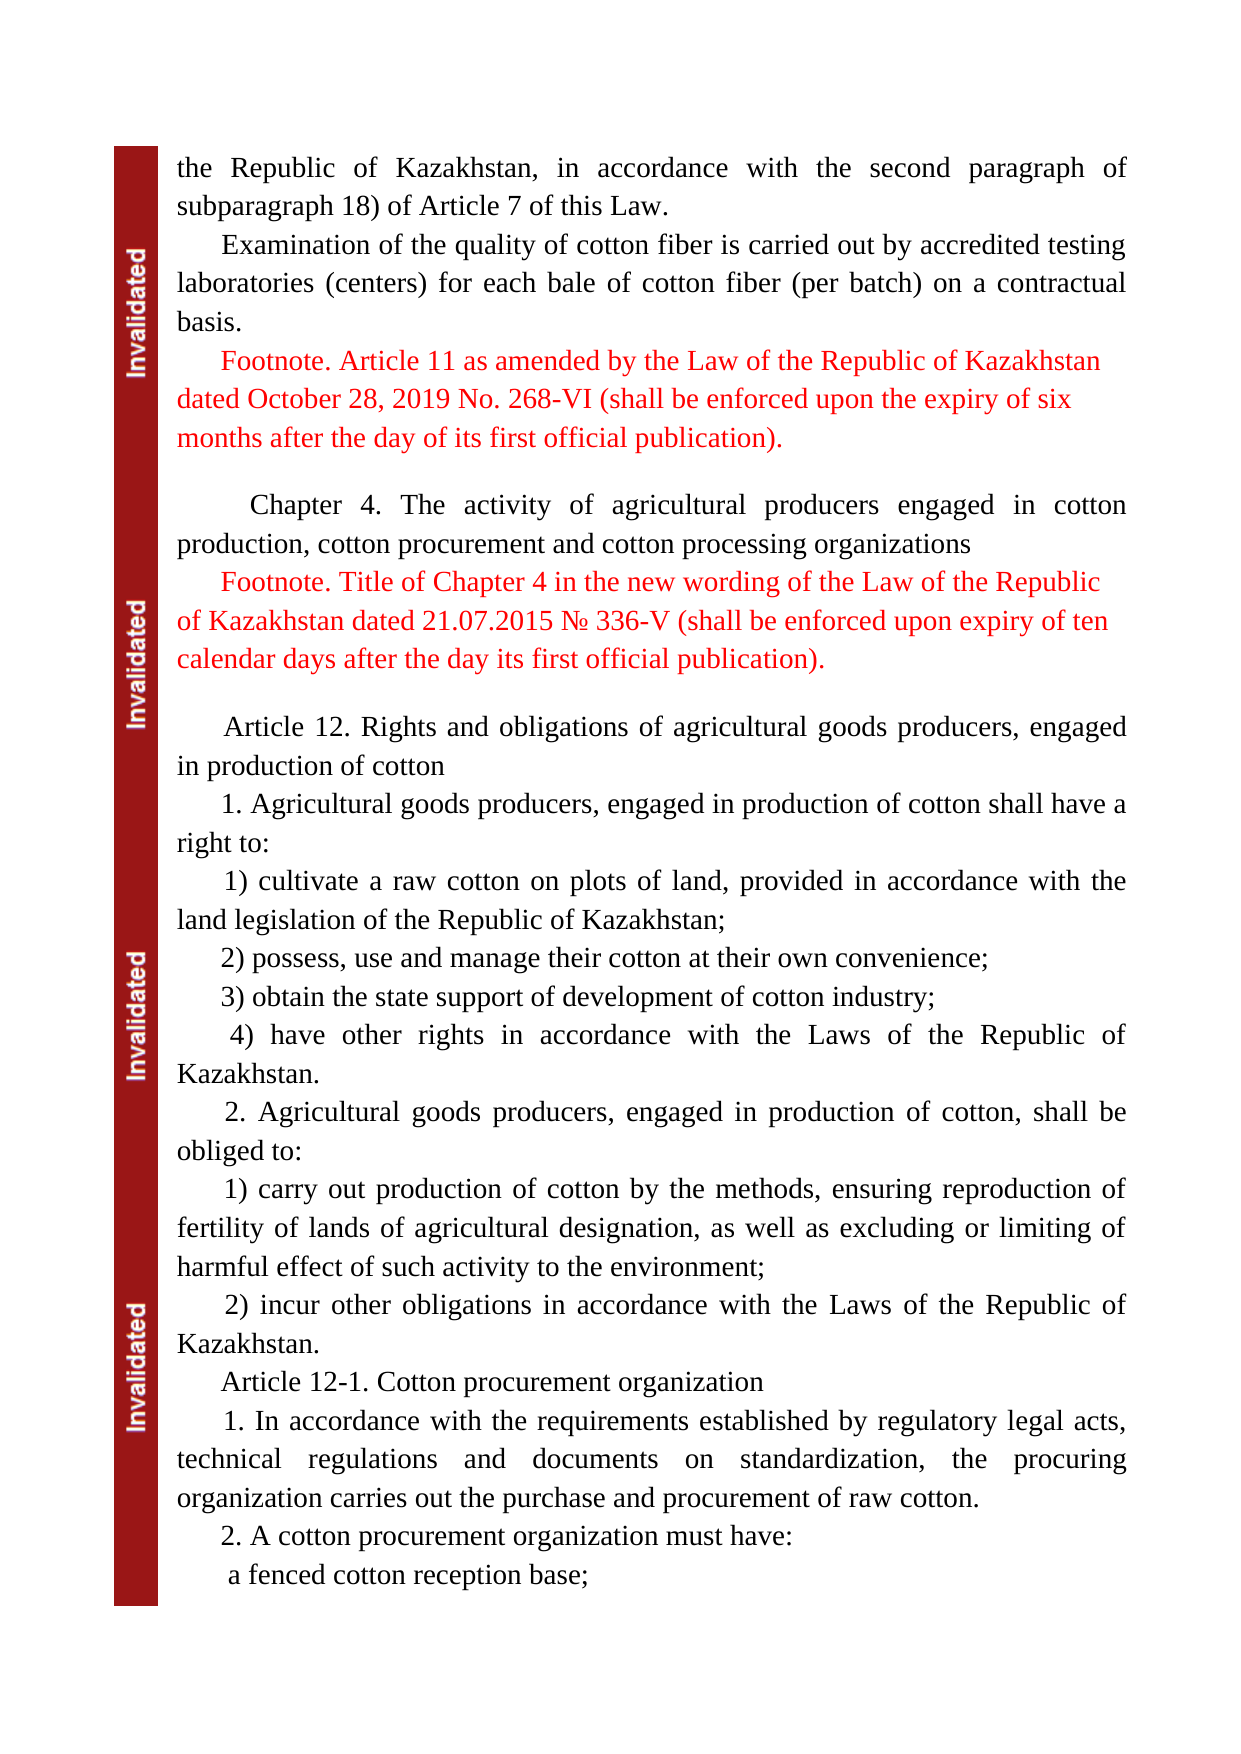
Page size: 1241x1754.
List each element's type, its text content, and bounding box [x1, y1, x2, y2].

text a fenced cotton reception base; [112, 1557, 1128, 1591]
picture [114, 559, 158, 564]
picture [114, 146, 158, 150]
text 2. A cotton procurement organization must have: [112, 1518, 1128, 1552]
text 1) cultivate a raw cotton on plots of land, provided in accordance with the land legislation of the Republic of Kazakhstan; [112, 863, 1128, 935]
text 1. Agricultural goods producers, engaged in production of cotton shall have a right to: [112, 786, 1128, 858]
picture [114, 338, 158, 343]
picture [114, 858, 158, 863]
picture [114, 1089, 158, 1094]
picture [114, 222, 158, 227]
text Examination of the quality of cotton fiber is carried out by accredited testing laboratories (centers) for each bale of cotton fiber (per batch) on a contractual basis. [112, 227, 1128, 338]
text 4) have other rights in accordance with the Laws of the Republic of Kazakhstan. [112, 1017, 1128, 1089]
text 2. Agricultural goods producers, engaged in production of cotton, shall be obliged to: [112, 1094, 1128, 1167]
picture [114, 1167, 158, 1172]
picture [114, 1552, 158, 1557]
picture [114, 1398, 158, 1403]
picture [114, 935, 158, 940]
text 2) incur other obligations in accordance with the Laws of the Republic of Kazakhstan. [112, 1287, 1128, 1359]
picture [114, 705, 158, 709]
text Article 12-1. Cotton procurement organization [112, 1364, 1128, 1398]
picture [114, 974, 158, 979]
text 1. In accordance with the requirements established by regulatory legal acts, technical regulations and documents on standardization, the procuring organization carries out the purchase and procurement of raw cotton. [112, 1403, 1128, 1513]
picture [114, 1359, 158, 1364]
picture [114, 483, 158, 487]
picture [114, 1591, 158, 1606]
text Chapter 4. The activity of agricultural producers engaged in cotton production, cotton procurement and cotton processing organizations [112, 487, 1128, 559]
text 1) carry out production of cotton by the methods, ensuring reproduction of fertility of lands of agricultural designation, as well as excluding or limiting of harmful effect of such activity to the environment; [112, 1172, 1128, 1282]
text Article 12. Rights and obligations of agricultural goods producers, engaged in production of cotton [112, 709, 1128, 781]
text Footnote. Title of Chapter 4 in the new wording of the Law of the Republic of Kazakhstan dated 21.07.2015 № 336-V (shall be enforced upon expiry of ten calendar days after the day its first official publication). [112, 564, 1128, 705]
picture [114, 1012, 158, 1017]
text 2) possess, use and manage their cotton at their own convenience; [112, 940, 1128, 974]
picture [114, 781, 158, 786]
text 3) obtain the state support of development of cotton industry; [112, 979, 1128, 1012]
picture [114, 1513, 158, 1518]
picture [114, 1282, 158, 1287]
text Footnote. Article 11 as amended by the Law of the Republic of Kazakhstan dated October 28, 2019 No. 268-VI (shall be enforced upon the expiry of six months after the day of its first official publication). [112, 343, 1128, 483]
